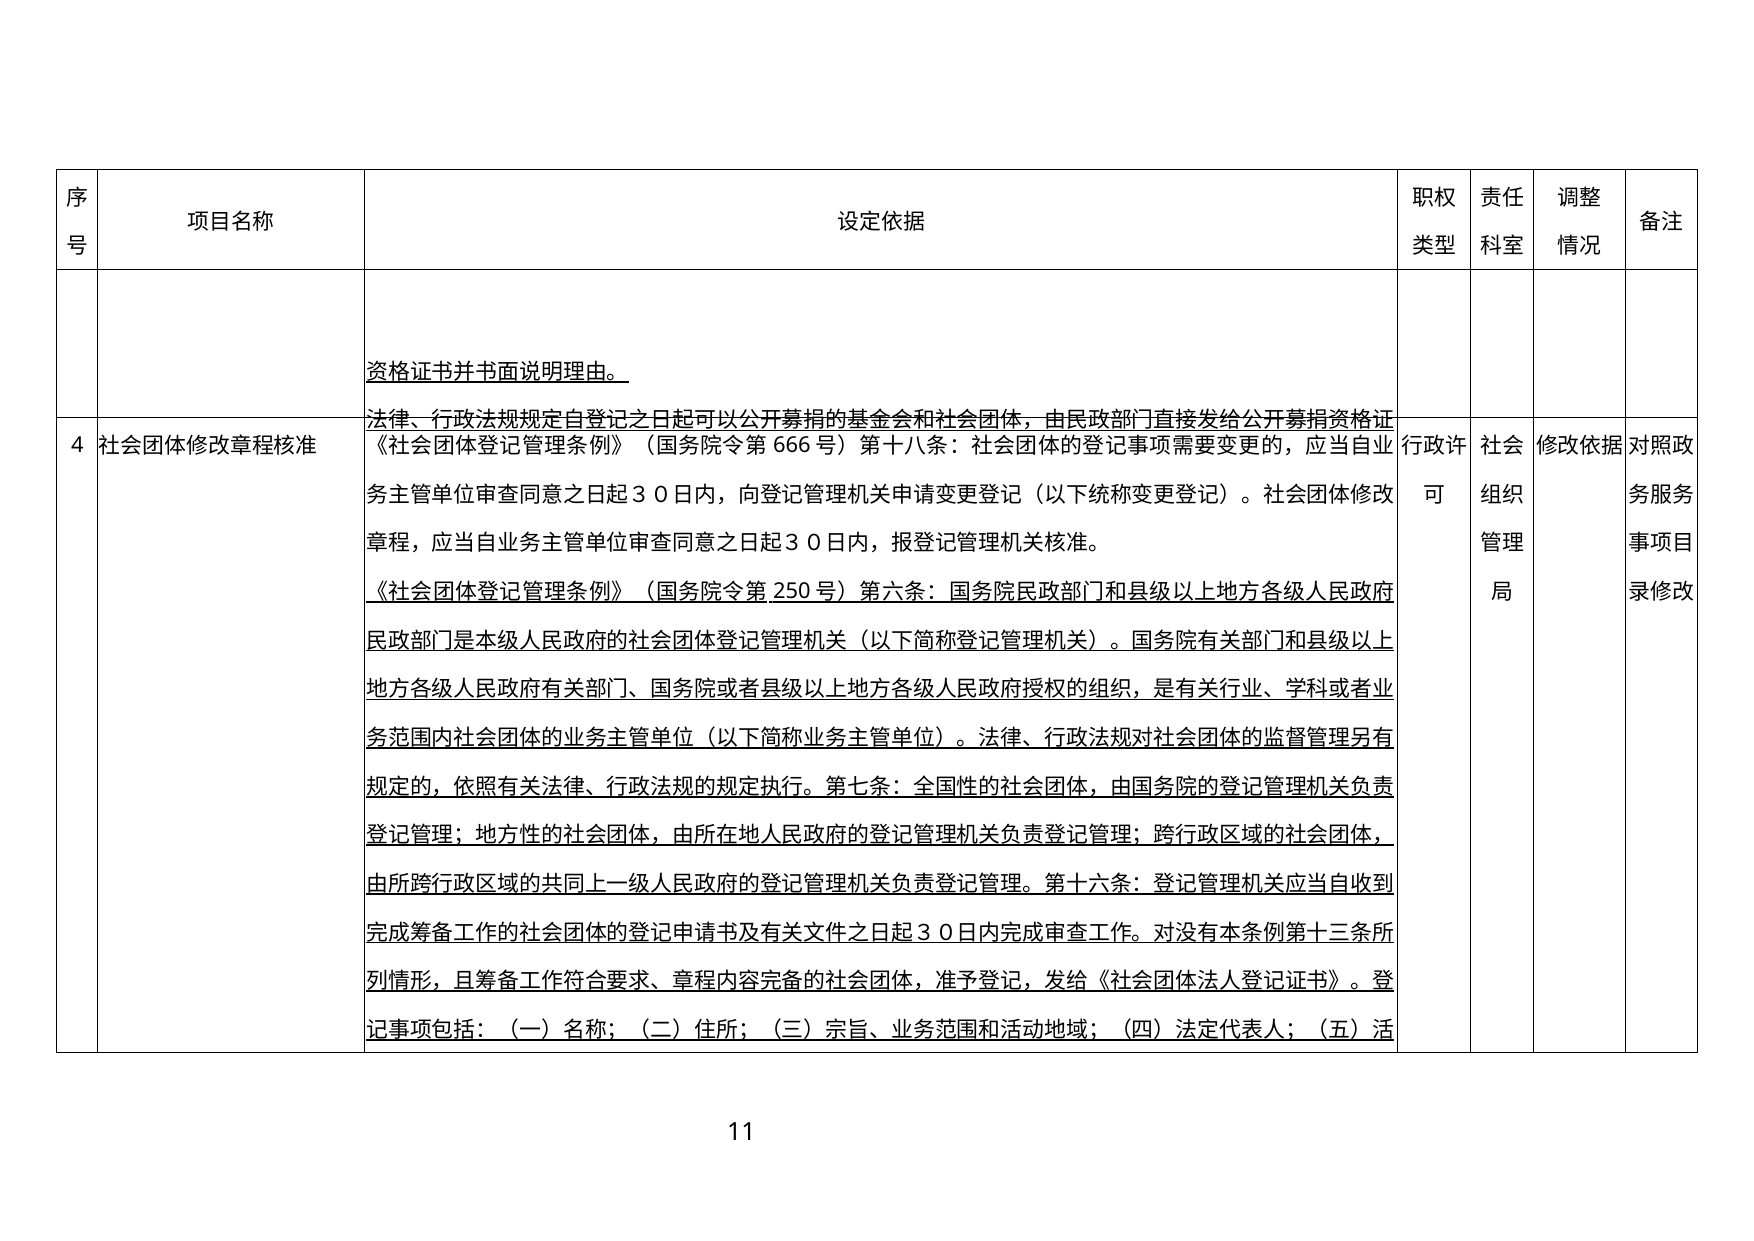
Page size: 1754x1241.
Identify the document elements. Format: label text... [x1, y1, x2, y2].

table_cell 4 [57, 418, 97, 1052]
table_header 职权 类型 [1398, 170, 1470, 268]
table_cell 修改依据 [1534, 418, 1625, 1052]
table_header 备注 [1626, 170, 1697, 268]
table_cell 社会团体修改章程核准 [98, 418, 364, 1052]
table_cell 行政许可 [1398, 418, 1470, 1052]
table_cell 社会组织管理局 [1471, 418, 1533, 1052]
table_cell 《社会团体登记管理条例》（国务院令第666号）第十八条：社会团体的登记事项需要变更的，应当自业务主管单位审查同意之日起３０日内，向登记管理机关申请变更登记（以下统称变更登记）。社会团体修改章程，应当自业务主管单位审查同意之日起３０日内，报登记管理机关核准。 《社会团体登记管理条例》（国务院令第250号）第六条：国务院民政部门和县级以上地方各级人民政府民政部门是本级人民政府的社会团体登记管理机关（以下简称登记管理机关）。国务院有关部门和县级以上地方各级人民政府有关部门、国务院或者县级以上地方各级人民政府授权的组织，是有关行业、学科或者业务范围内社会团体的业务主管单位（以下简称业务主管单位）。法律、行政法规对社会团体的监督管理另有规定的，依照有关法律、行政法规的规定执行。第七条：全国性的社会团体，由国务院的登记管理机关负责登记管理；地方性的社会团体，由所在地人民政府的登记管理机关负责登记管理；跨行政区域的社会团体，由所跨行政区域的共同上一级人民政府的登记管理机关负责登记管理。第十六条：登记管理机关应当自收到完成筹备工作的社会团体的登记申请书及有关文件之日起３０日内完成审查工作。对没有本条例第十三条所列情形，且筹备工作符合要求、章程内容完备的社会团体，准予登记，发给《社会团体法人登记证书》。登记事项包括：（一）名称；（二）住所；（三）宗旨、业务范围和活动地域；（四）法定代表人；（五）活动资金；（六）业务主管单位。对不予登记的，应当将不予登记的决定通知申请人。第二十条：社会团体的登记事项、备案事项需要变更的，应当自业务主管单位审查同意之日起３０日内，向登记管理机关申请变更登记、变更备案（以下统称变更登记）。社会团体修改章程，应当自业务主管单位审查同意之日起３０日内，报登记管理机关核准。第二十一条：社会团体有下列情形之一的，应当在业务主管单位审查同意后，向登记管理机关申请注销登记、注销备案（以下统称注销登记）：（一）完成社会团体章程规定的宗旨的；（二）自行解散的；（三）分立、合并的；（四）由于其他原因终止的。第二十三条：社会团体应当自清算结束之日起１５日内向登记管理机关办理注销登记。办理注销登记，应当提交法定代表人签署的注销登记申请书、业务主管单位的审查文件和清算报告书。登记管理机关准予注销登记的，发给注销证明文件，收缴该社会团体的登记证书、印章和财务凭证。 [365, 418, 1397, 1052]
table_header 调整 情况 [1534, 170, 1625, 268]
table_header 责任科室 [1471, 170, 1533, 268]
table_cell 对照政务服务事项目录修改 [1626, 418, 1697, 1052]
table_header 序号 [57, 170, 97, 268]
table_header 项目名称 [98, 170, 364, 268]
table_header 设定依据 [365, 170, 1397, 268]
